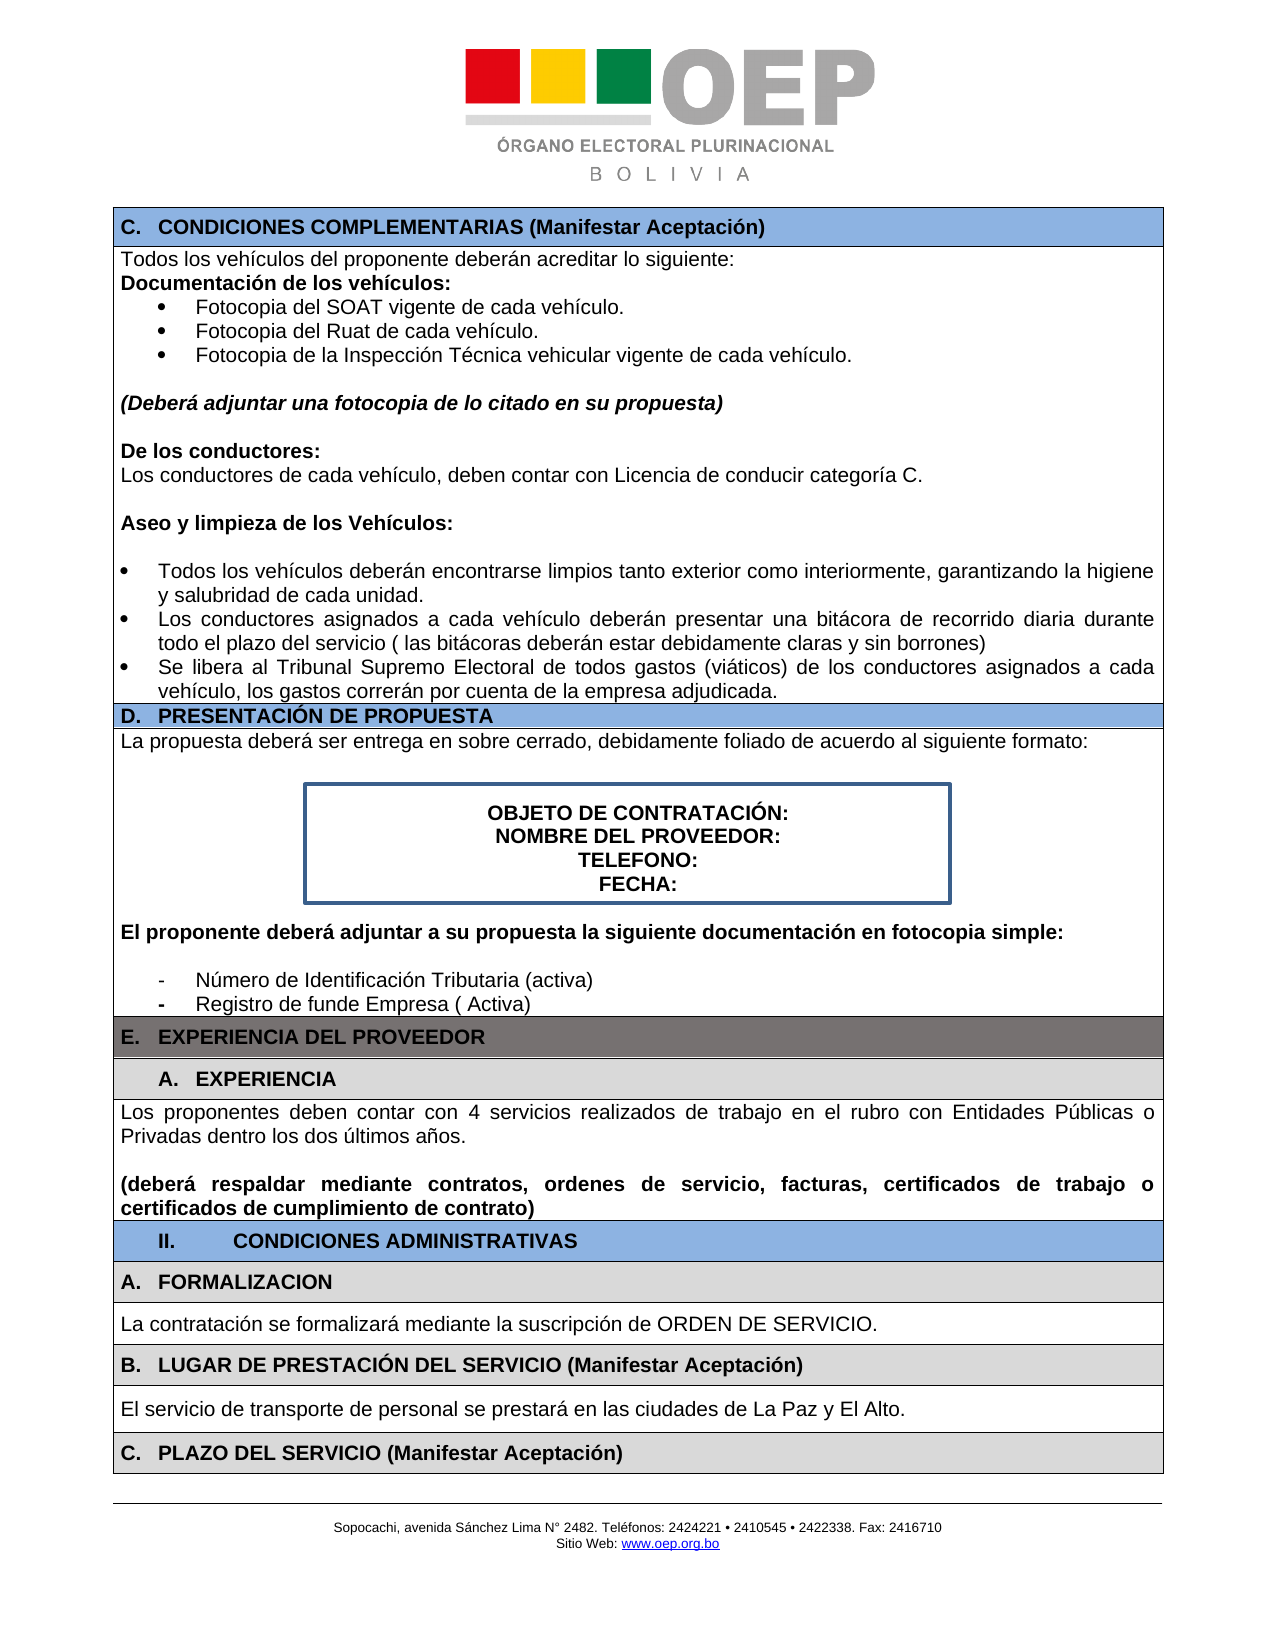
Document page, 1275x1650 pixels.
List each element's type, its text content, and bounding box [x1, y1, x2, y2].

table_cell EXPERIENCIA [114, 1059, 1163, 1099]
table_cell Todos los vehículos del proponente deberán acreditar lo siguiente: Documentación de los vehículos: Fotocopia del SOAT vigente de cada vehículo. Fotocopia del Ruat de cada vehículo. Fotocopia de la Inspección Técnica vehicular vigente de cada vehículo. (Deberá adjuntar una fotocopia de lo citado en su propuesta) De los conductores: Los conductores de cada vehículo, deben contar con Licencia de conducir categoría C. Aseo y limpieza de los Vehículos: Todos los vehículos deberán encontrarse limpios tanto exterior como interiormente, garantizando la higiene y salubridad de cada unidad. Los conductores asignados a cada vehículo deberán presentar una bitácora de recorrido diaria durante todo el plazo del servicio ( las bitácoras deberán estar debidamente claras y sin borrones) Se libera al Tribunal Supremo Electoral de todos gastos (viáticos) de los conductores asignados a cada vehículo, los gastos correrán por cuenta de la empresa adjudicada. [114, 247, 1163, 702]
table_cell CONDICIONES COMPLEMENTARIAS (Manifestar Aceptación) [114, 208, 1163, 246]
table_cell PRESENTACIÓN DE PROPUESTA [114, 704, 1163, 727]
table_cell PLAZO DEL SERVICIO (Manifestar Aceptación) [114, 1433, 1163, 1473]
table_cell El servicio de transporte de personal se prestará en las ciudades de La Paz y El Alto. [114, 1386, 1163, 1432]
picture [465, 49, 875, 181]
table_cell EXPERIENCIA DEL PROVEEDOR [114, 1017, 1163, 1057]
table_cell La propuesta deberá ser entrega en sobre cerrado, debidamente foliado de acuerdo al siguiente formato: OBJETO DE CONTRATACIÓN: NOMBRE DEL PROVEEDOR: TELEFONO: FECHA: El proponente deberá adjuntar a su propuesta la siguiente documentación en fotocopia simple: Número de Identificación Tributaria (activa) Registro de funde Empresa ( Activa) [114, 729, 1163, 1016]
table_cell Los proponentes deben contar con 4 servicios realizados de trabajo en el rubro con Entidades Públicas o Privadas dentro los dos últimos años. (deberá respaldar mediante contratos, ordenes de servicio, facturas, certificados de trabajo o certificados de cumplimiento de contrato) [114, 1100, 1163, 1219]
table_cell CONDICIONES ADMINISTRATIVAS [114, 1221, 1163, 1261]
table_cell FORMALIZACION [114, 1262, 1163, 1302]
table_cell La contratación se formalizará mediante la suscripción de ORDEN DE SERVICIO. [114, 1303, 1163, 1344]
table_cell LUGAR DE PRESTACIÓN DEL SERVICIO (Manifestar Aceptación) [114, 1345, 1163, 1385]
